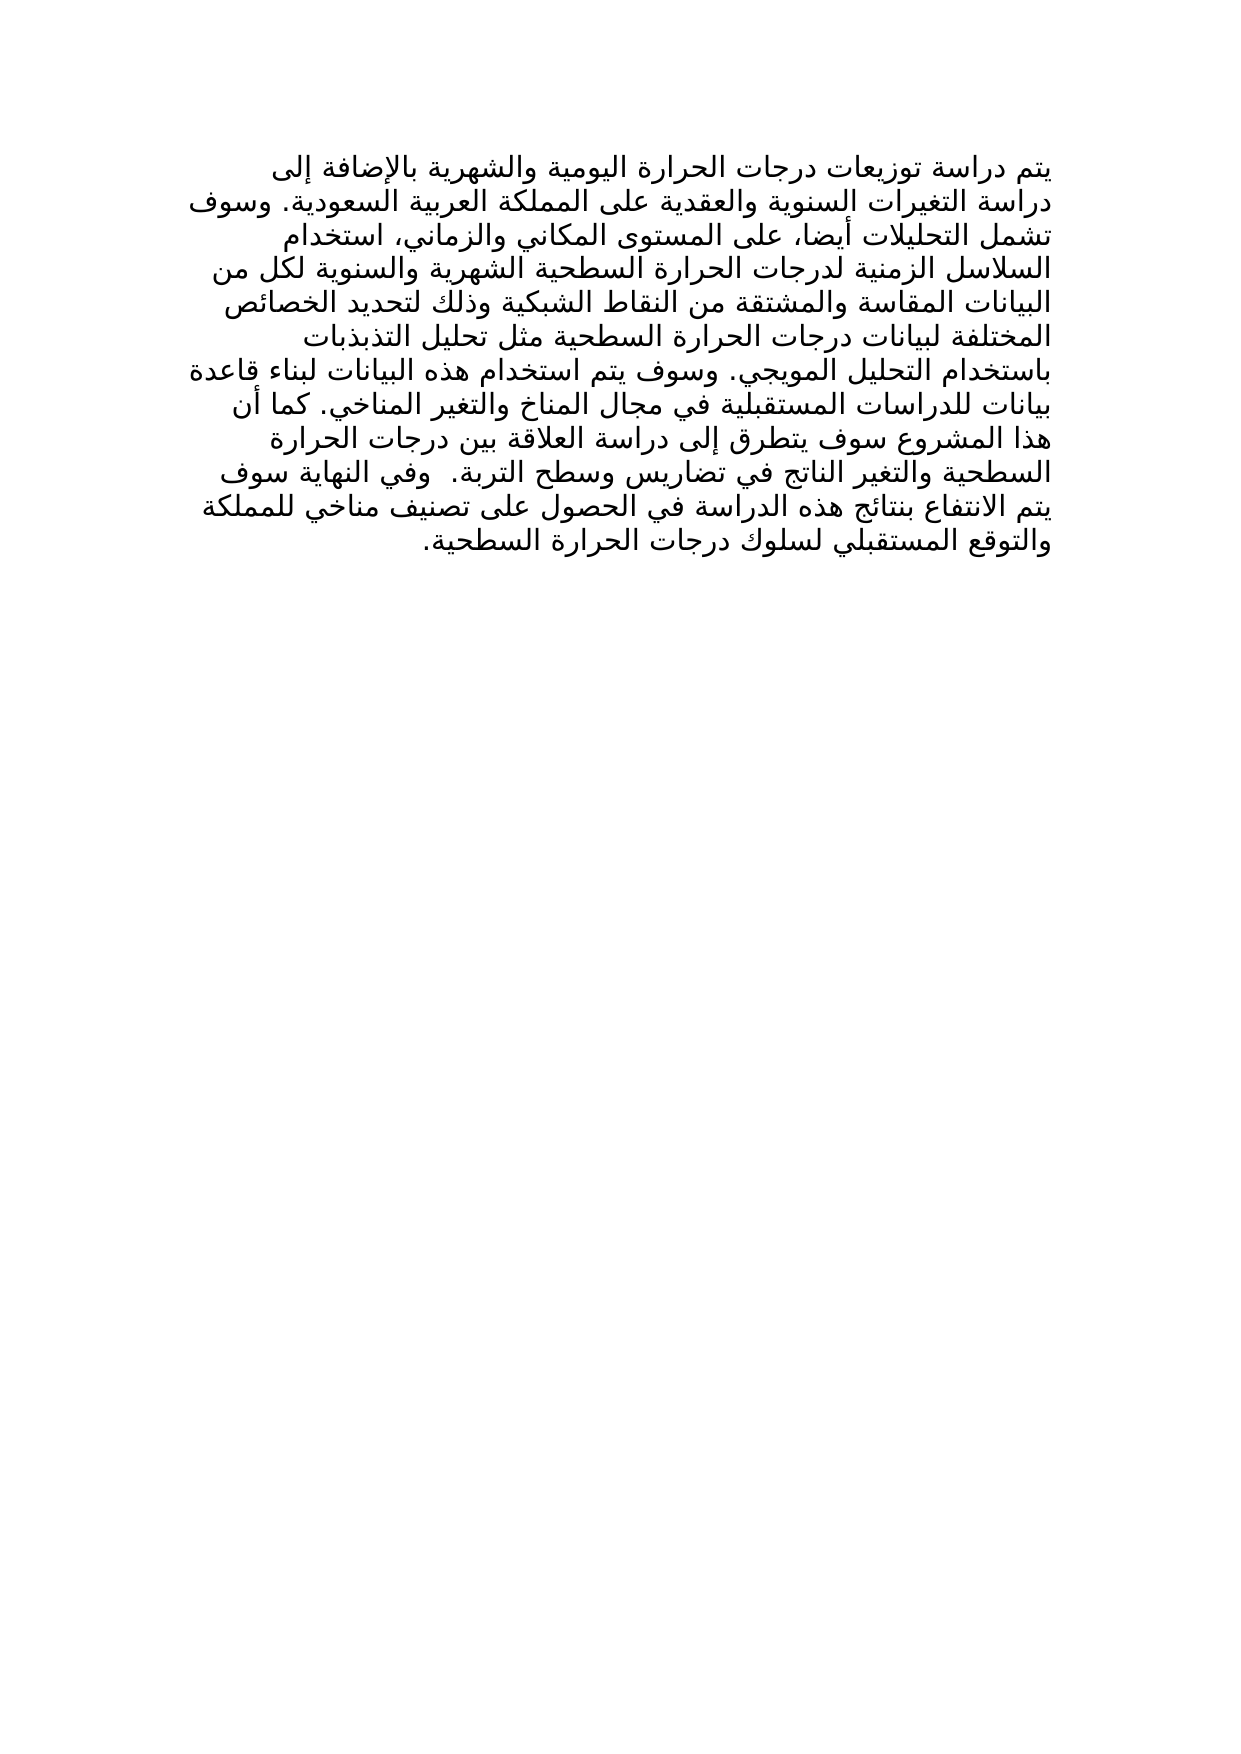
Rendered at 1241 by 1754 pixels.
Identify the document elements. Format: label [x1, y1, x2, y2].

text [187, 150, 1053, 557]
